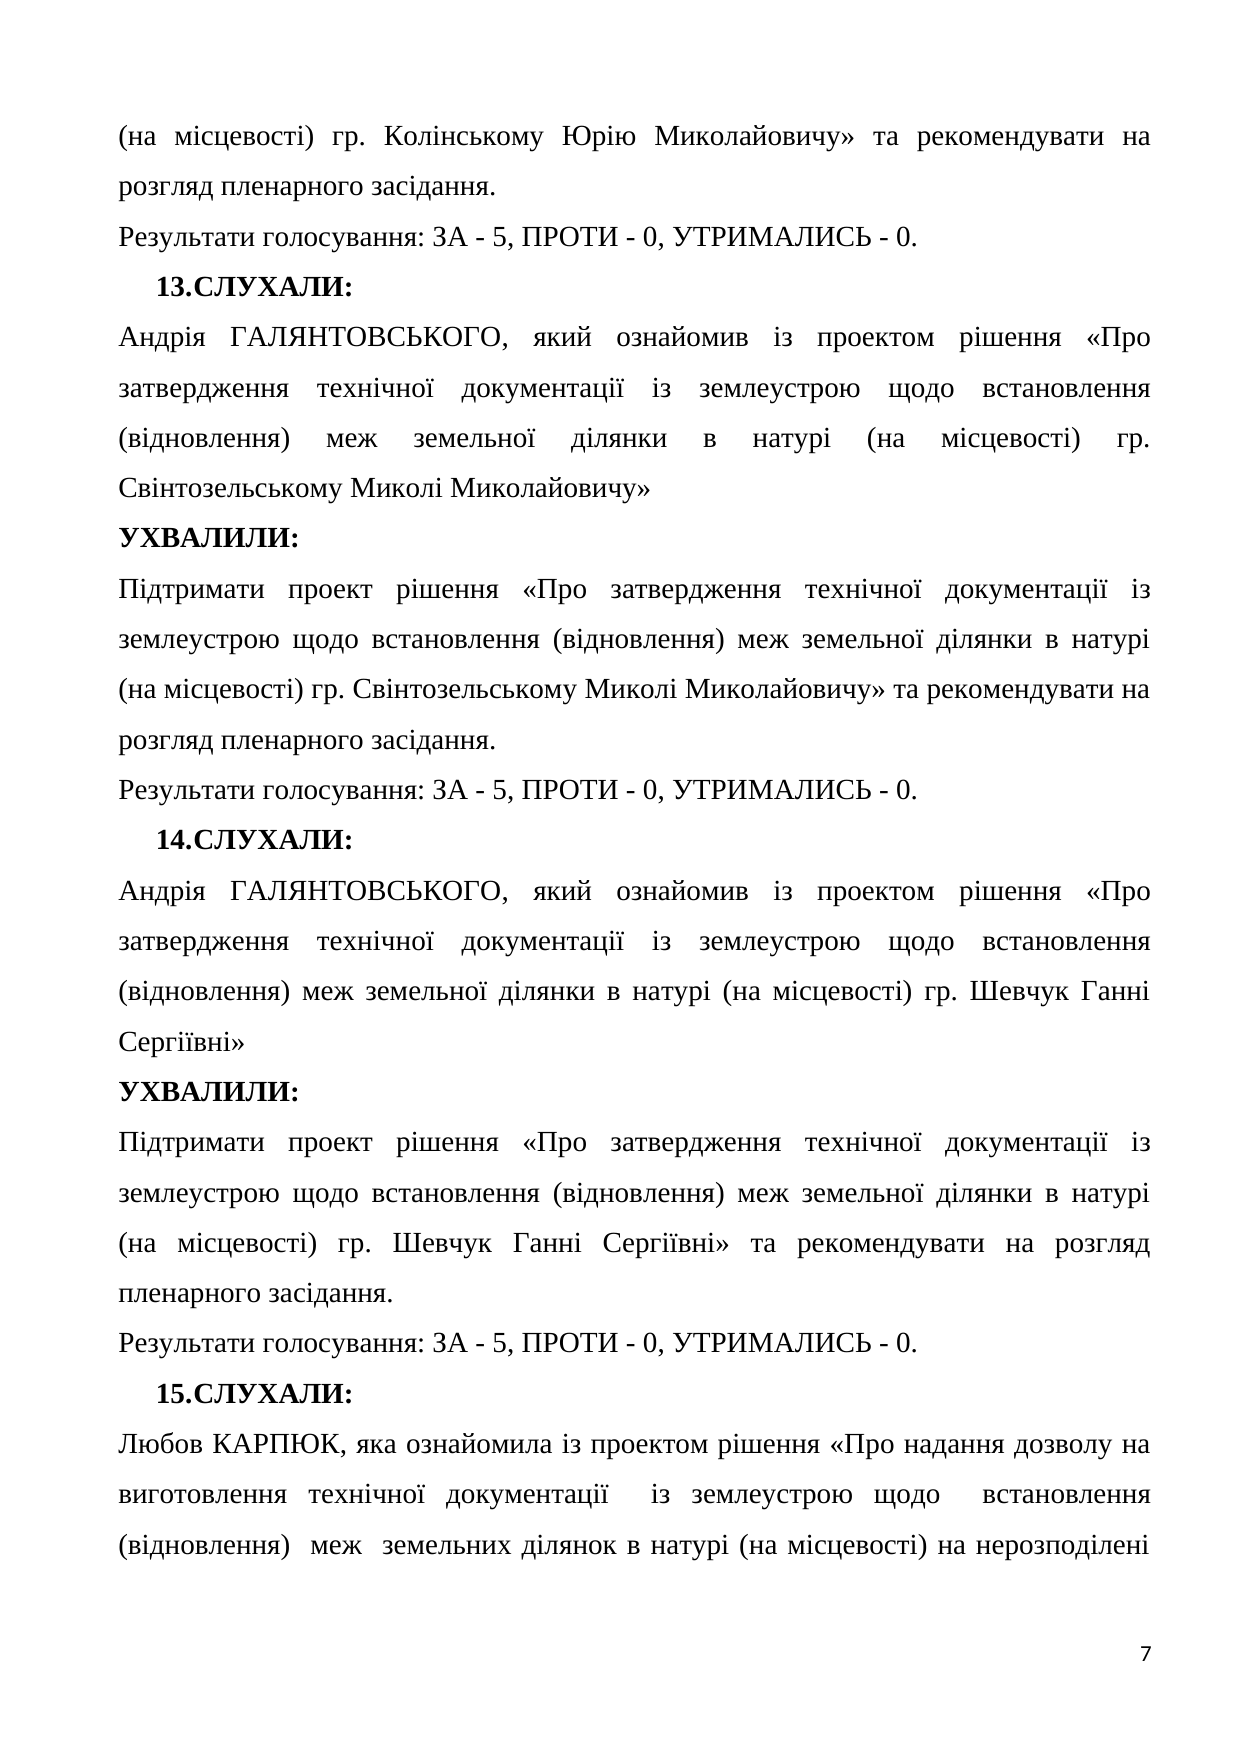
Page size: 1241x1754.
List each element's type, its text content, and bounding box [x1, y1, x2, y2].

text Підтримати проект рішення «Про затвердження технічної документації із землеустрою щодо встановлення (відновлення) меж земельної ділянки в натурі (на місцевості) гр. Шевчук Ганні Сергіївні» та рекомендувати на розгляд пленарного засідання. [118, 1124, 1152, 1309]
text УХВАЛИЛИ: [118, 521, 1152, 554]
text Результати голосування: ЗА - 5, ПРОТИ - 0, УТРИМАЛИСЬ - 0. [118, 772, 1152, 806]
list СЛУХАЛИ: [156, 269, 1152, 303]
text Результати голосування: ЗА - 5, ПРОТИ - 0, УТРИМАЛИСЬ - 0. [118, 1326, 1152, 1359]
text Андрія ГАЛЯНТОВСЬКОГО, який ознайомив із проектом рішення «Про затвердження технічної документації із землеустрою щодо встановлення (відновлення) меж земельної ділянки в натурі (на місцевості) гр. Шевчук Ганні Сергіївні» [118, 873, 1152, 1057]
text УХВАЛИЛИ: [118, 1074, 1152, 1108]
list СЛУХАЛИ: [156, 822, 1152, 856]
text Результати голосування: ЗА - 5, ПРОТИ - 0, УТРИМАЛИСЬ - 0. [118, 219, 1152, 252]
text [118, 1426, 1152, 1560]
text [118, 118, 1152, 202]
text Андрія ГАЛЯНТОВСЬКОГО, який ознайомив із проектом рішення «Про затвердження технічної документації із землеустрою щодо встановлення (відновлення) меж земельної ділянки в натурі (на місцевості) гр. Свінтозельському Миколі Миколайовичу» [118, 319, 1152, 504]
text Підтримати проект рішення «Про затвердження технічної документації із землеустрою щодо встановлення (відновлення) меж земельної ділянки в натурі (на місцевості) гр. Свінтозельському Миколі Миколайовичу» та рекомендувати на розгляд пленарного засідання. [118, 571, 1152, 755]
list СЛУХАЛИ: [156, 1376, 1152, 1409]
